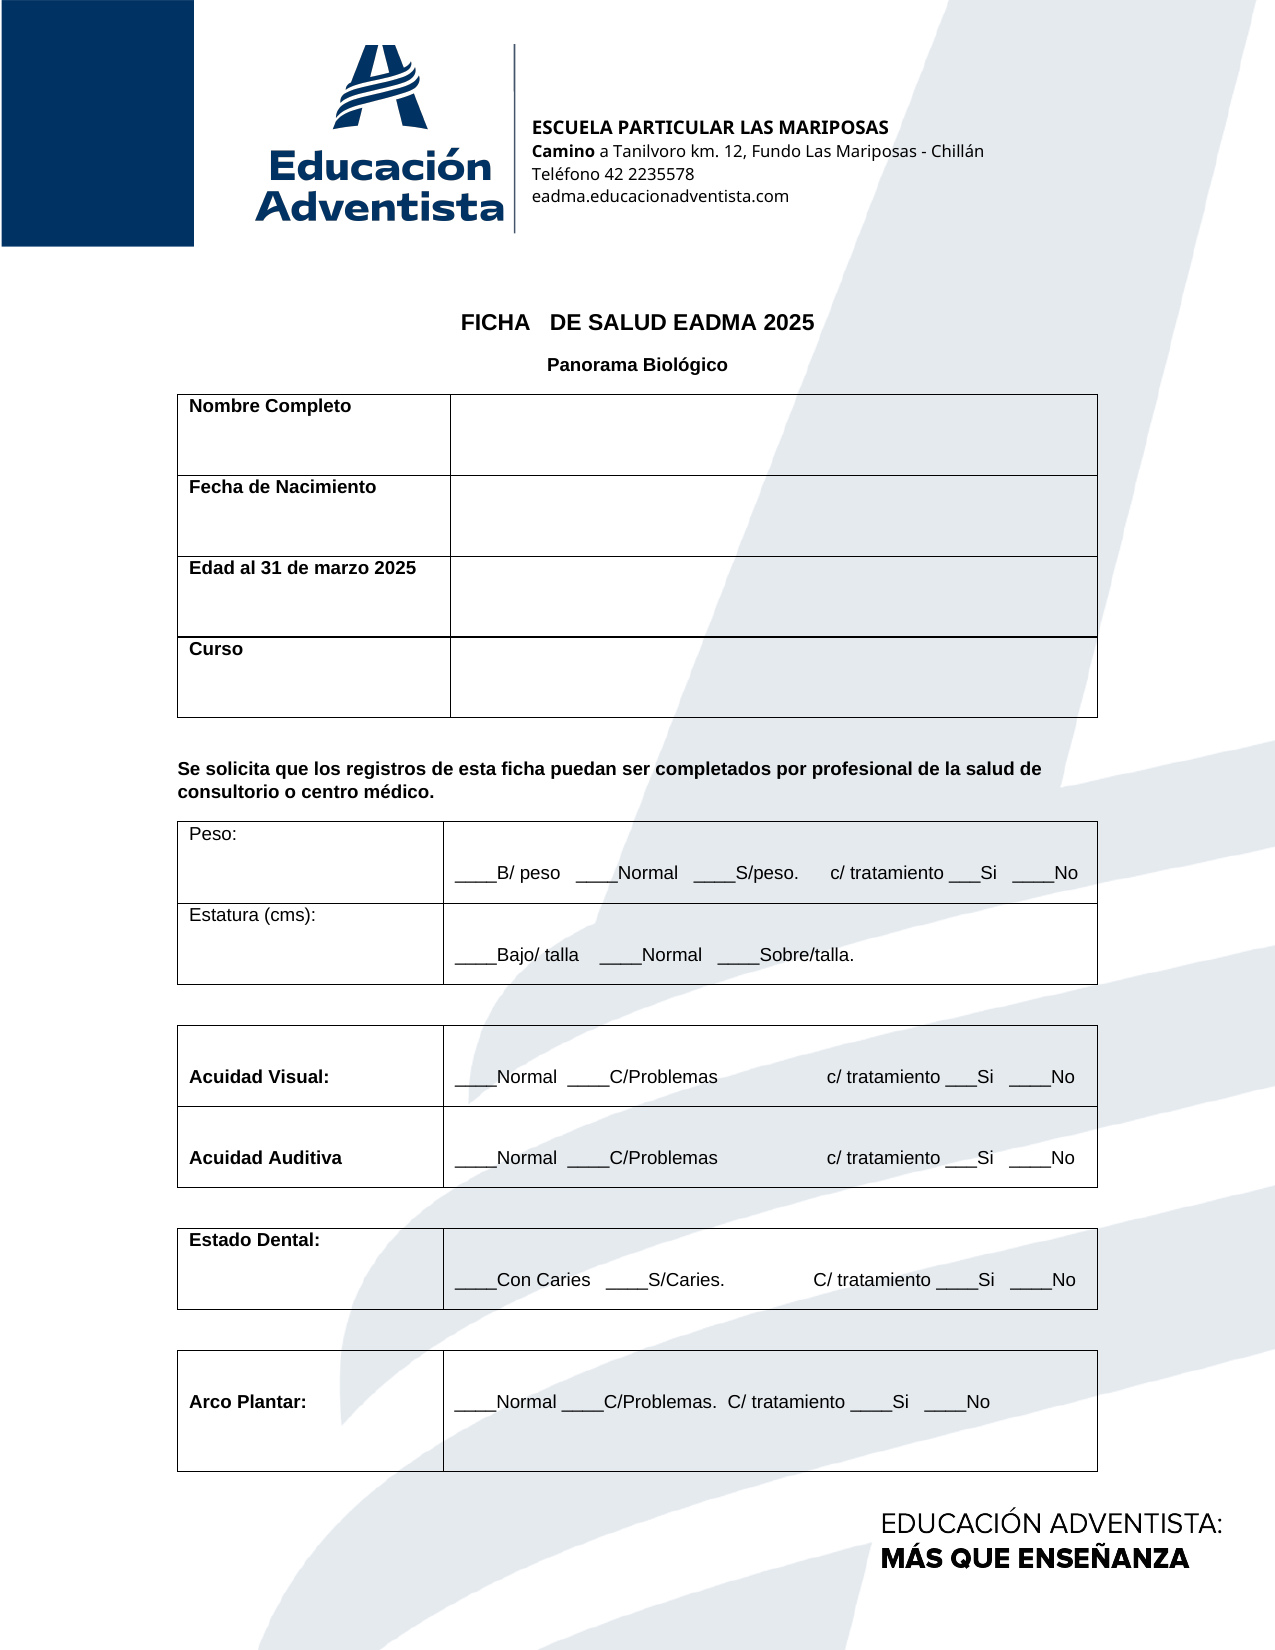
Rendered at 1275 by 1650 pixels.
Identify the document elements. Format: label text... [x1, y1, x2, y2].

table_header Nombre Completo [178, 395, 450, 475]
table_cell [451, 638, 1097, 717]
table_header ____Normal ____C/Problemas. C/ tratamiento ____Si ____No [444, 1351, 1097, 1471]
table_header ____Normal ____C/Problemas c/ tratamiento ___Si ____No [444, 1026, 1097, 1106]
text FICHA DE SALUD EADMA 2025 [177, 309, 1098, 335]
text Panorama Biológico [177, 354, 1098, 376]
picture [1, 0, 1275, 1650]
table_cell Fecha de Nacimiento [178, 476, 450, 556]
table_cell ____Bajo/ talla ____Normal ____Sobre/talla. [444, 904, 1097, 984]
text Se solicita que los registros de esta ficha puedan ser completados por profesional de la salud de consultorio o centro médico. [177, 758, 1098, 803]
table_header ____Con Caries ____S/Caries. C/ tratamiento ____Si ____No [444, 1229, 1097, 1309]
table_cell [451, 476, 1097, 556]
table_cell Edad al 31 de marzo 2025 [178, 557, 450, 636]
table_header ____B/ peso ____Normal ____S/peso. c/ tratamiento ___Si ____No [444, 822, 1097, 902]
table_cell Acuidad Auditiva [178, 1107, 443, 1187]
table_header Peso: [178, 822, 443, 902]
table_header Estado Dental: [178, 1229, 443, 1309]
table_header [451, 395, 1097, 475]
table_header Acuidad Visual: [178, 1026, 443, 1106]
table_cell [451, 557, 1097, 636]
table_cell Curso [178, 638, 450, 717]
table_header Arco Plantar: [178, 1351, 443, 1471]
table_cell Estatura (cms): [178, 904, 443, 984]
table_cell ____Normal ____C/Problemas c/ tratamiento ___Si ____No [444, 1107, 1097, 1187]
